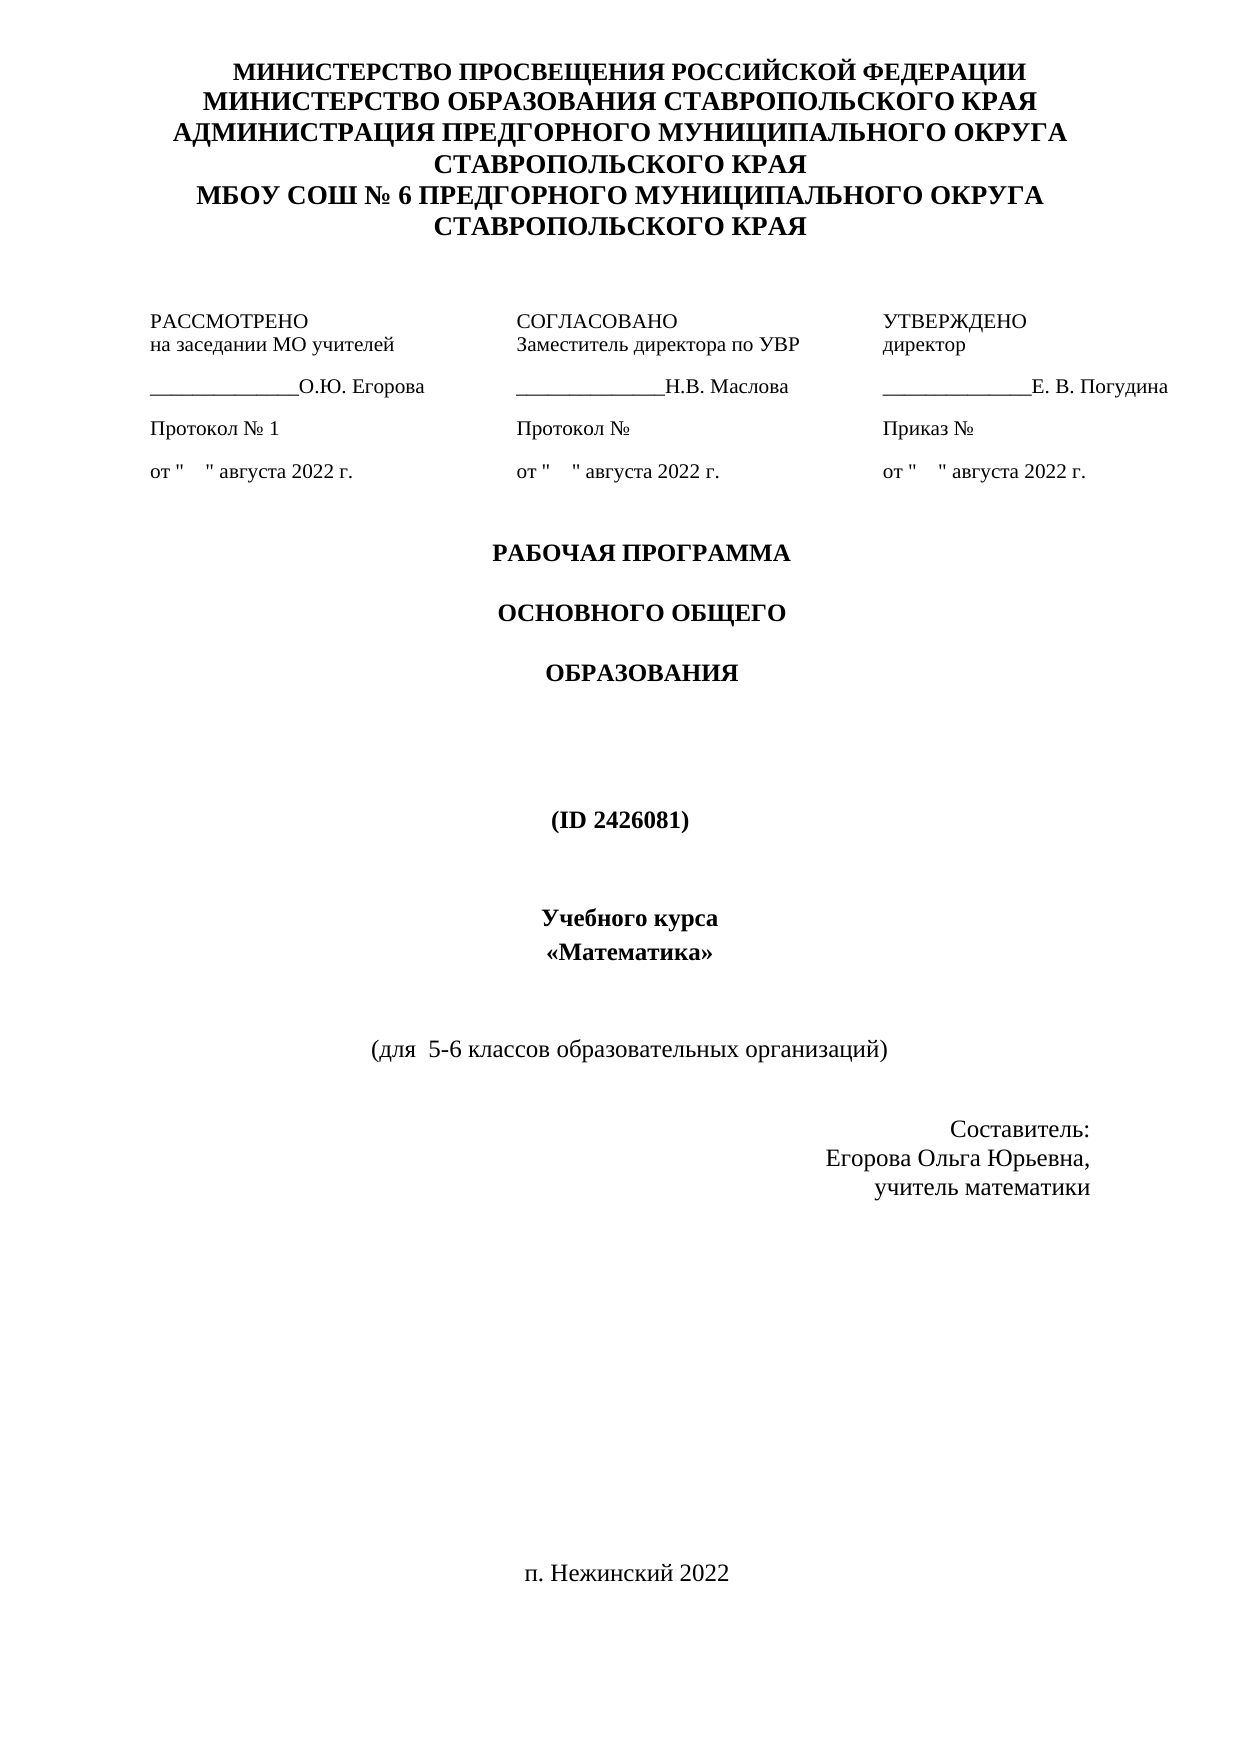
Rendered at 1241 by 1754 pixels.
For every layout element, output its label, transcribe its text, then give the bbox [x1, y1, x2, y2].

table_cell Протокол № [469, 406, 836, 450]
table_cell от " " августа 2022 г. [836, 450, 1169, 489]
text (ID 2426081) [150, 807, 689, 834]
text (для 5-6 классов образовательных организаций) [150, 1036, 888, 1063]
text МБОУ СОШ № 6 ПРЕДГОРНОГО МУНИЦИПАЛЬНОГО ОКРУГА СТАВРОПОЛЬСКОГО КРАЯ [150, 179, 1090, 241]
table_cell от " " августа 2022 г. [469, 450, 836, 489]
text АДМИНИСТРАЦИЯ ПРЕДГОРНОГО МУНИЦИПАЛЬНОГО ОКРУГА СТАВРОПОЛЬСКОГО КРАЯ [150, 117, 1090, 179]
table_header ______________О.Ю. Егорова [150, 369, 469, 406]
text МИНИСТЕРСТВО ПРОСВЕЩЕНИЯ РОССИЙСКОЙ ФЕДЕРАЦИИ [195, 57, 1064, 85]
text «Математика» [150, 939, 713, 966]
table_cell Приказ № [836, 406, 1169, 450]
text учитель математики [150, 1172, 1090, 1201]
text Учебного курса [150, 904, 718, 932]
table_header ______________Е. В. Погудина [836, 369, 1169, 406]
table_cell директор [840, 334, 1098, 362]
text МИНИСТЕРСТВО ОБРАЗОВАНИЯ СТАВРОПОЛЬСКОГО КРАЯ [150, 85, 1090, 117]
text Составитель: [150, 1114, 1090, 1143]
table_cell от " " августа 2022 г. [150, 450, 469, 489]
table_header СОГЛАСОВАНО [411, 305, 840, 333]
table_header ______________Н.В. Маслова [469, 369, 836, 406]
table_cell на заседании МО учителей ма [150, 334, 411, 362]
text п. Нежинский 2022 [150, 1560, 729, 1587]
table_cell Протокол № 1 [150, 406, 469, 450]
table_header РАССМОТРЕНО [150, 305, 411, 333]
text Егорова Ольга Юрьевна, [150, 1143, 1090, 1172]
text РАБОЧАЯ ПРОГРАММА ОСНОВНОГО ОБЩЕГО ОБРАЗОВАНИЯ [475, 538, 808, 687]
table_cell Заместитель директора по УВР [411, 334, 840, 362]
table_header УТВЕРЖДЕНО [840, 305, 1098, 333]
